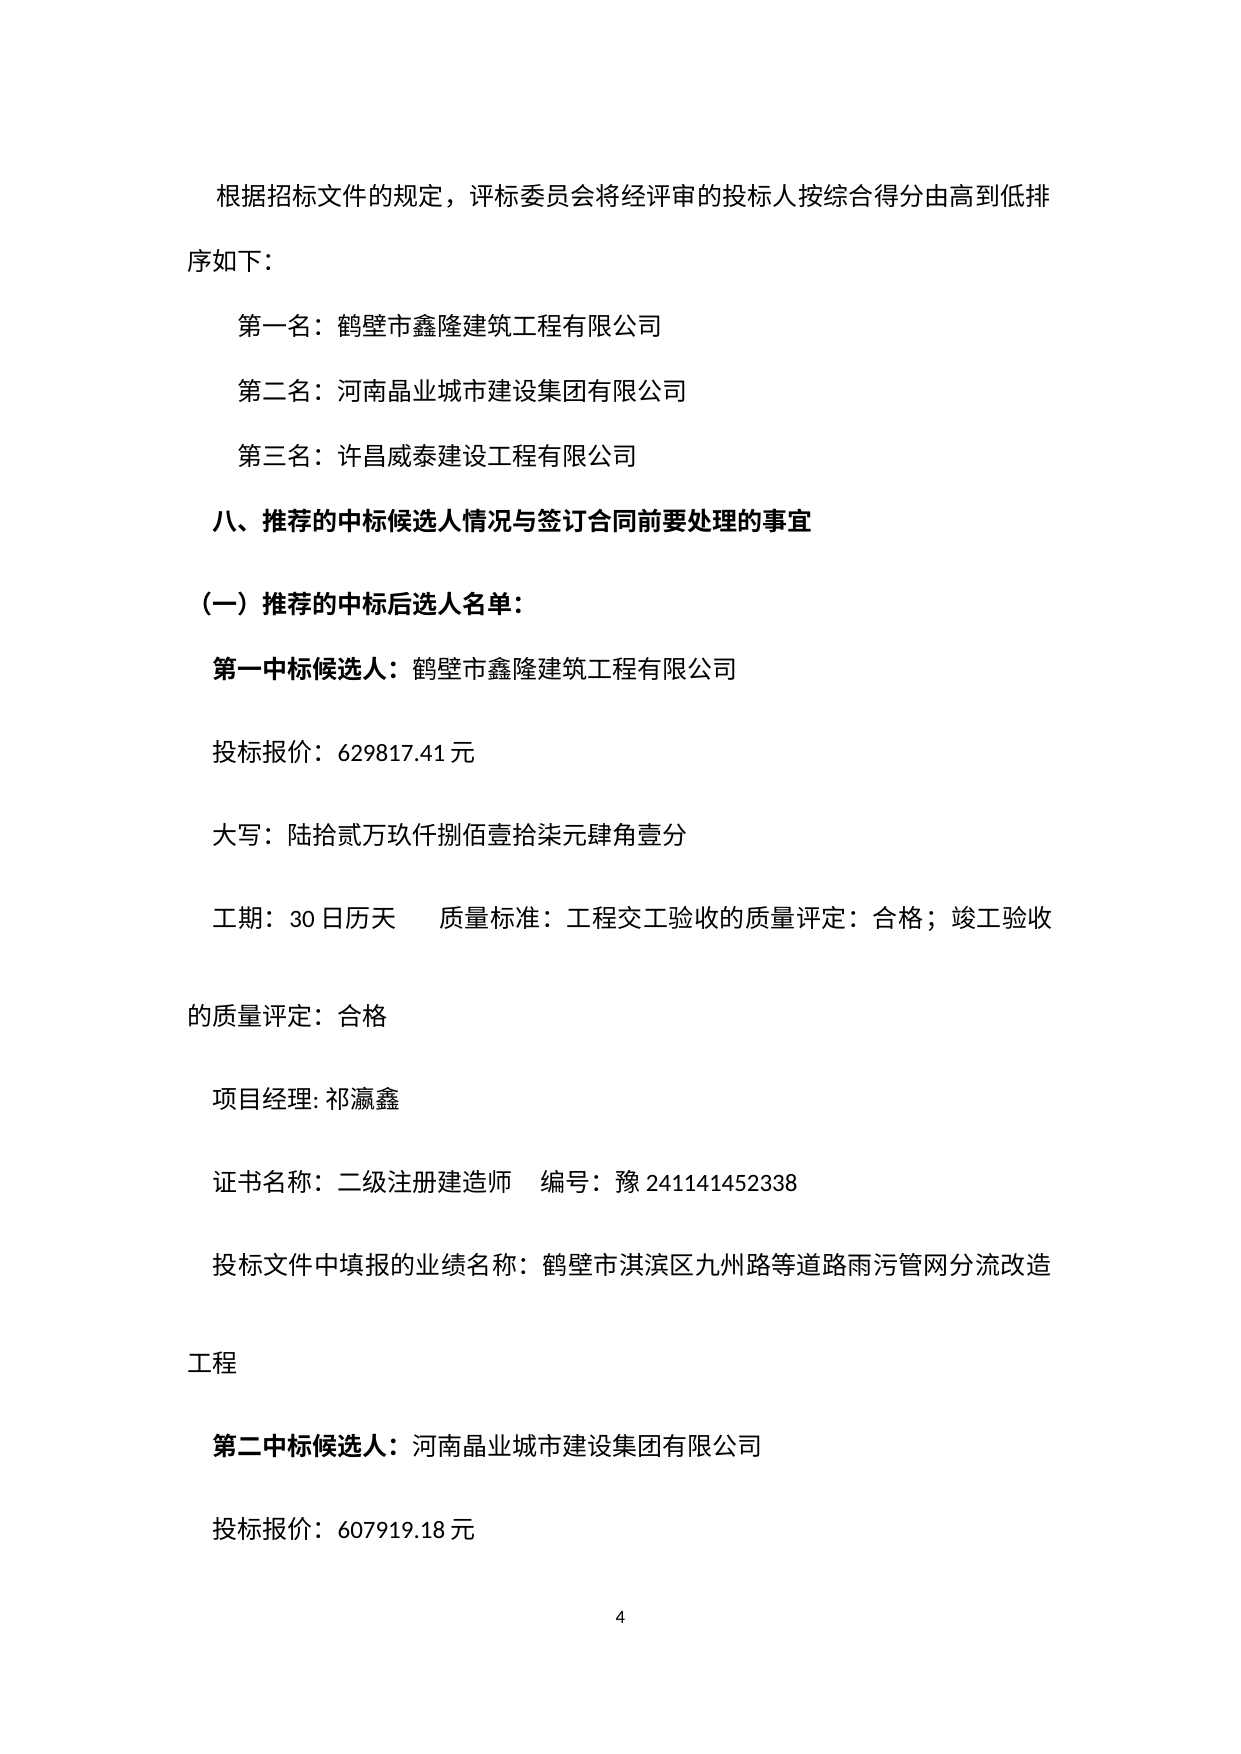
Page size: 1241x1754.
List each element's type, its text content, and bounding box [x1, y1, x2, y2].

list 第二名：河南晶业城市建设集团有限公司 [187, 357, 1053, 422]
list 第三名：许昌威泰建设工程有限公司 [187, 422, 1053, 487]
text 大写：陆拾贰万玖仟捌佰壹拾柒元肆角壹分 [187, 801, 1053, 866]
list 根据招标文件的规定，评标委员会将经评审的投标人按综合得分由高到低排序如下： [187, 162, 1053, 292]
text 第一中标候选人：鹤壁市鑫隆建筑工程有限公司 [187, 635, 1053, 700]
text 投标文件中填报的业绩名称：鹤壁市淇滨区九州路等道路雨污管网分流改造工程 [187, 1231, 1053, 1394]
list 第一名：鹤壁市鑫隆建筑工程有限公司 [187, 292, 1053, 357]
text 投标报价：629817.41元 [187, 718, 1053, 783]
list （一）推荐的中标后选人名单： [187, 570, 1053, 635]
text 工期：30日历天 质量标准：工程交工验收的质量评定：合格；竣工验收的质量评定：合格 [187, 884, 1053, 1047]
list 推荐的中标候选人情况与签订合同前要处理的事宜 [187, 487, 1053, 552]
text 证书名称：二级注册建造师 编号：豫241141452338 [187, 1148, 1053, 1213]
text 第二中标候选人：河南晶业城市建设集团有限公司 [187, 1412, 1053, 1477]
text 投标报价：607919.18元 [187, 1495, 1053, 1560]
text 项目经理: 祁瀛鑫 [187, 1065, 1053, 1130]
